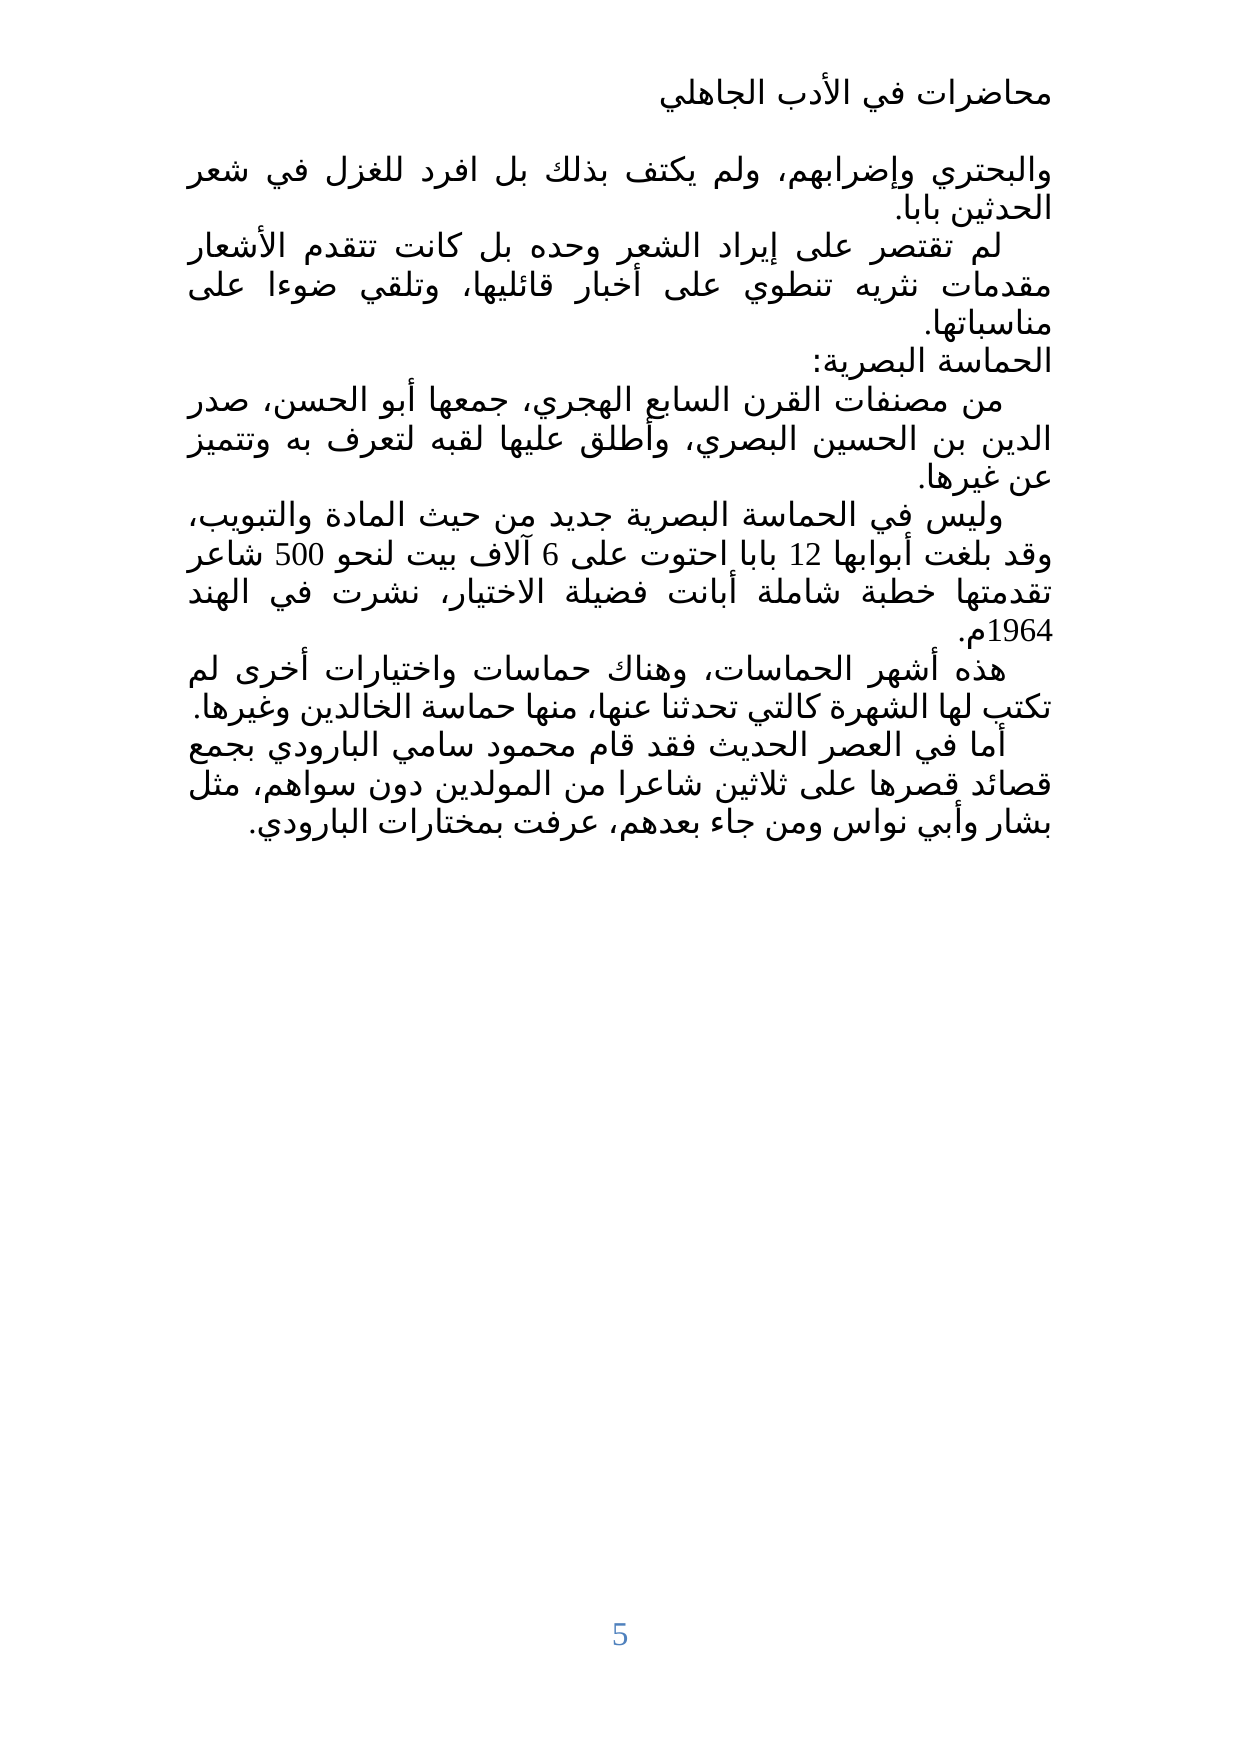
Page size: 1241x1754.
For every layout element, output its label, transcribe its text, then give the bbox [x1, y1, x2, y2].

text لم تقتصر على إيراد الشعر وحده بل كانت تتقدم الأشعار مقدمات نثريه تنطوي على أخبار قائليها، وتلقي ضوءا على مناسباتها. [187, 227, 1053, 342]
text من مصنفات القرن السابع الهجري، جمعها أبو الحسن، صدر الدين بن الحسين البصري، وأطلق عليها لقبه لتعرف به وتتميز عن غيرها. [187, 381, 1053, 496]
text وليس في الحماسة البصرية جديد من حيث المادة والتبويب، وقد بلغت أبوابها 12 بابا احتوت على 6 آلاف بيت لنحو 500 شاعر تقدمتها خطبة شاملة أبانت فضيلة الاختيار، نشرت في الهند 1964م. [187, 496, 1053, 649]
text الحماسة البصرية: [187, 342, 1053, 381]
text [187, 150, 1053, 227]
text أما في العصر الحديث فقد قام محمود سامي البارودي بجمع قصائد قصرها على ثلاثين شاعرا من المولدين دون سواهم، مثل بشار وأبي نواس ومن جاء بعدهم، عرفت بمختارات البارودي. [187, 726, 1053, 841]
text هذه أشهر الحماسات، وهناك حماسات واختيارات أخرى لم تكتب لها الشهرة كالتي تحدثنا عنها، منها حماسة الخالدين وغيرها. [187, 649, 1053, 726]
